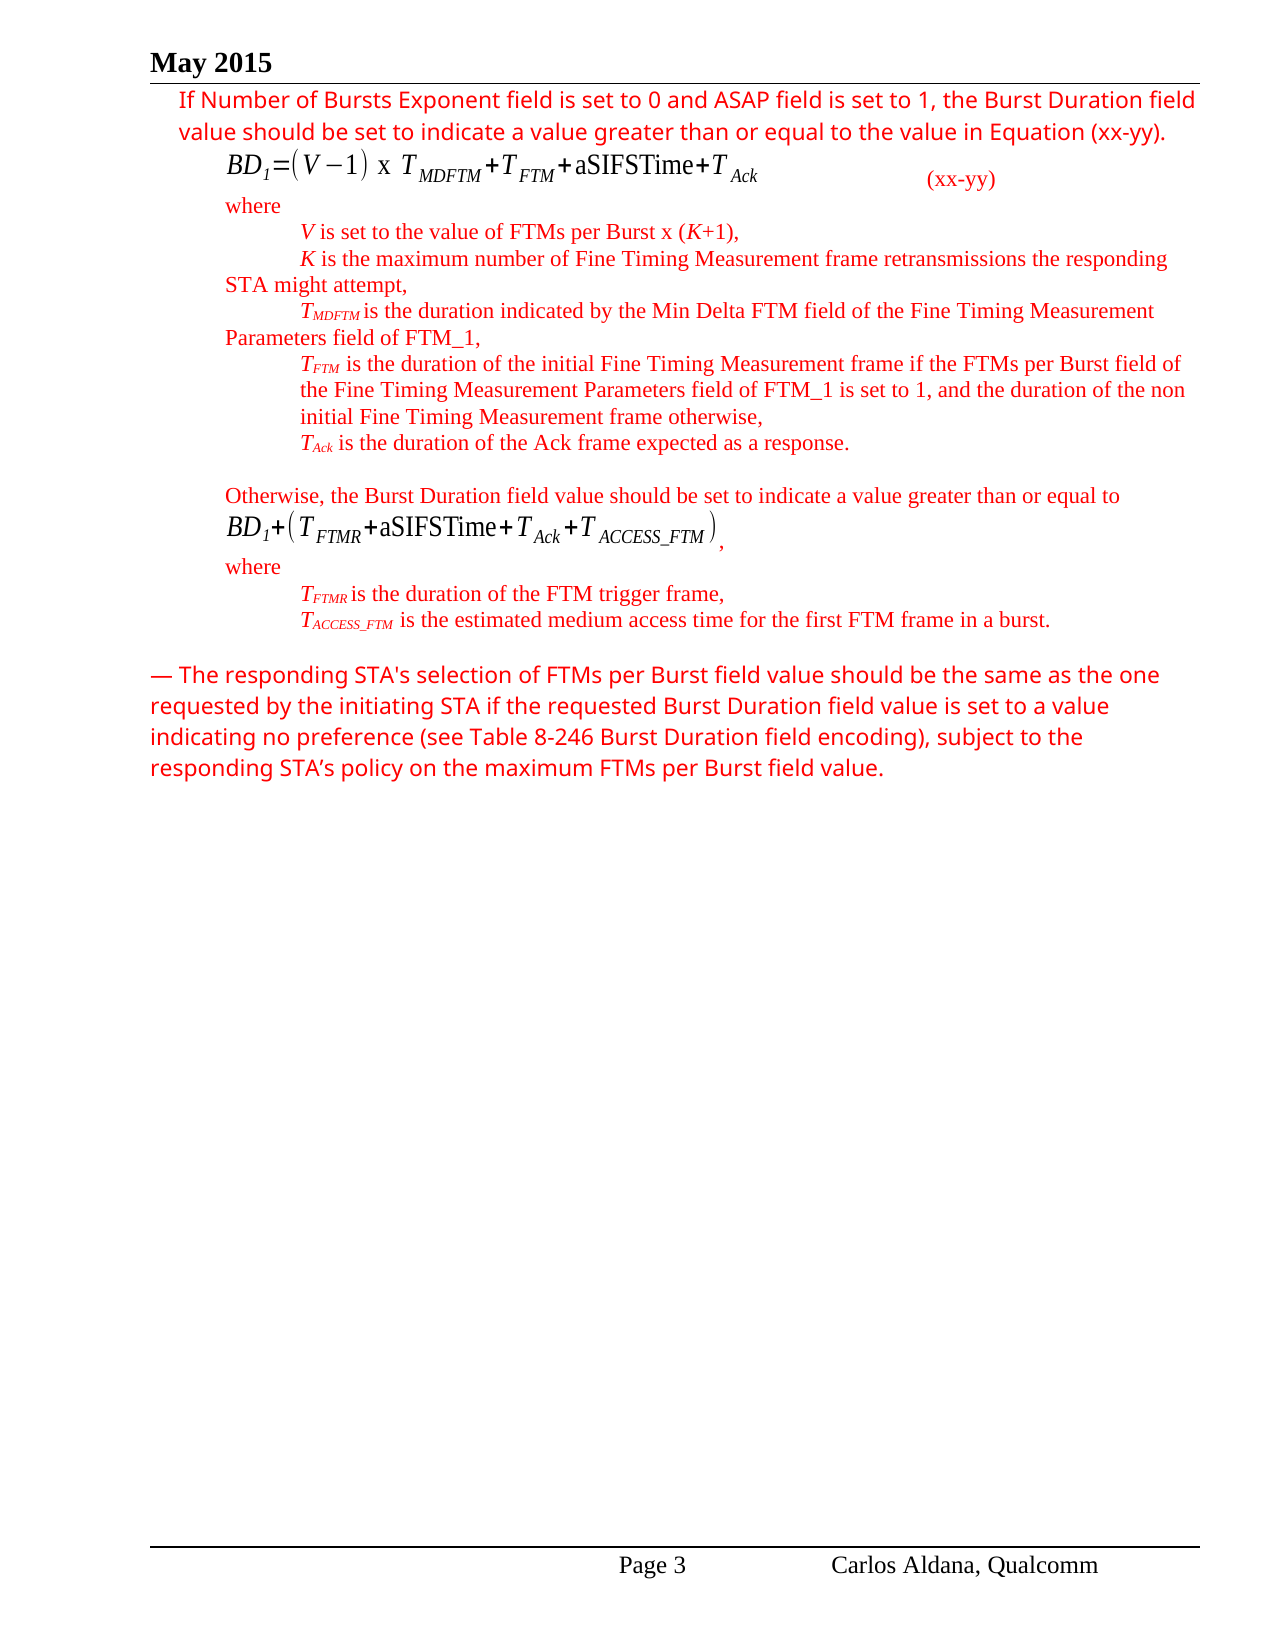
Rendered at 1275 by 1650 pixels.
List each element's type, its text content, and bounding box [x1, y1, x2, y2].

text TAck is the duration of the Ack frame expected as a response. [225, 429, 1200, 455]
text where [150, 553, 1200, 579]
text If Number of Bursts Exponent field is set to 0 and ASAP field is set to 1, the Burst Duration field value should be set to indicate a value greater than or equal to the value in Equation (xx-yy). [179, 84, 1200, 147]
text TMDFTM is the duration indicated by the Min Delta FTM field of the Fine Timing Measurement Parameters field of FTM_1, [225, 297, 1200, 350]
text TFTMR is the duration of the FTM trigger frame, [225, 579, 1200, 606]
text — The responding STA's selection of FTMs per Burst field value should be the same as the one requested by the initiating STA if the requested Burst Duration field value is set to a value indicating no preference (see Table 8-246 Burst Duration field encoding), subject to the responding STA’s policy on the maximum FTMs per Burst field value. [150, 659, 1200, 784]
text where [225, 192, 1200, 218]
text V is set to the value of FTMs per Burst x (K+1), [225, 218, 1200, 244]
text Otherwise, the Burst Duration field value should be set to indicate a value greater than or equal to, [225, 482, 1200, 553]
text TFTM is the duration of the initial Fine Timing Measurement frame if the FTMs per Burst field of the Fine Timing Measurement Parameters field of FTM_1 is set to 1, and the duration of the non initial Fine Timing Measurement frame otherwise, [300, 350, 1200, 429]
text (xx-yy) [225, 147, 1200, 192]
text K is the maximum number of Fine Timing Measurement frame retransmissions the responding STA might attempt, [225, 244, 1200, 297]
text TACCESS_FTM is the estimated medium access time for the first FTM frame in a burst. [225, 606, 1200, 632]
